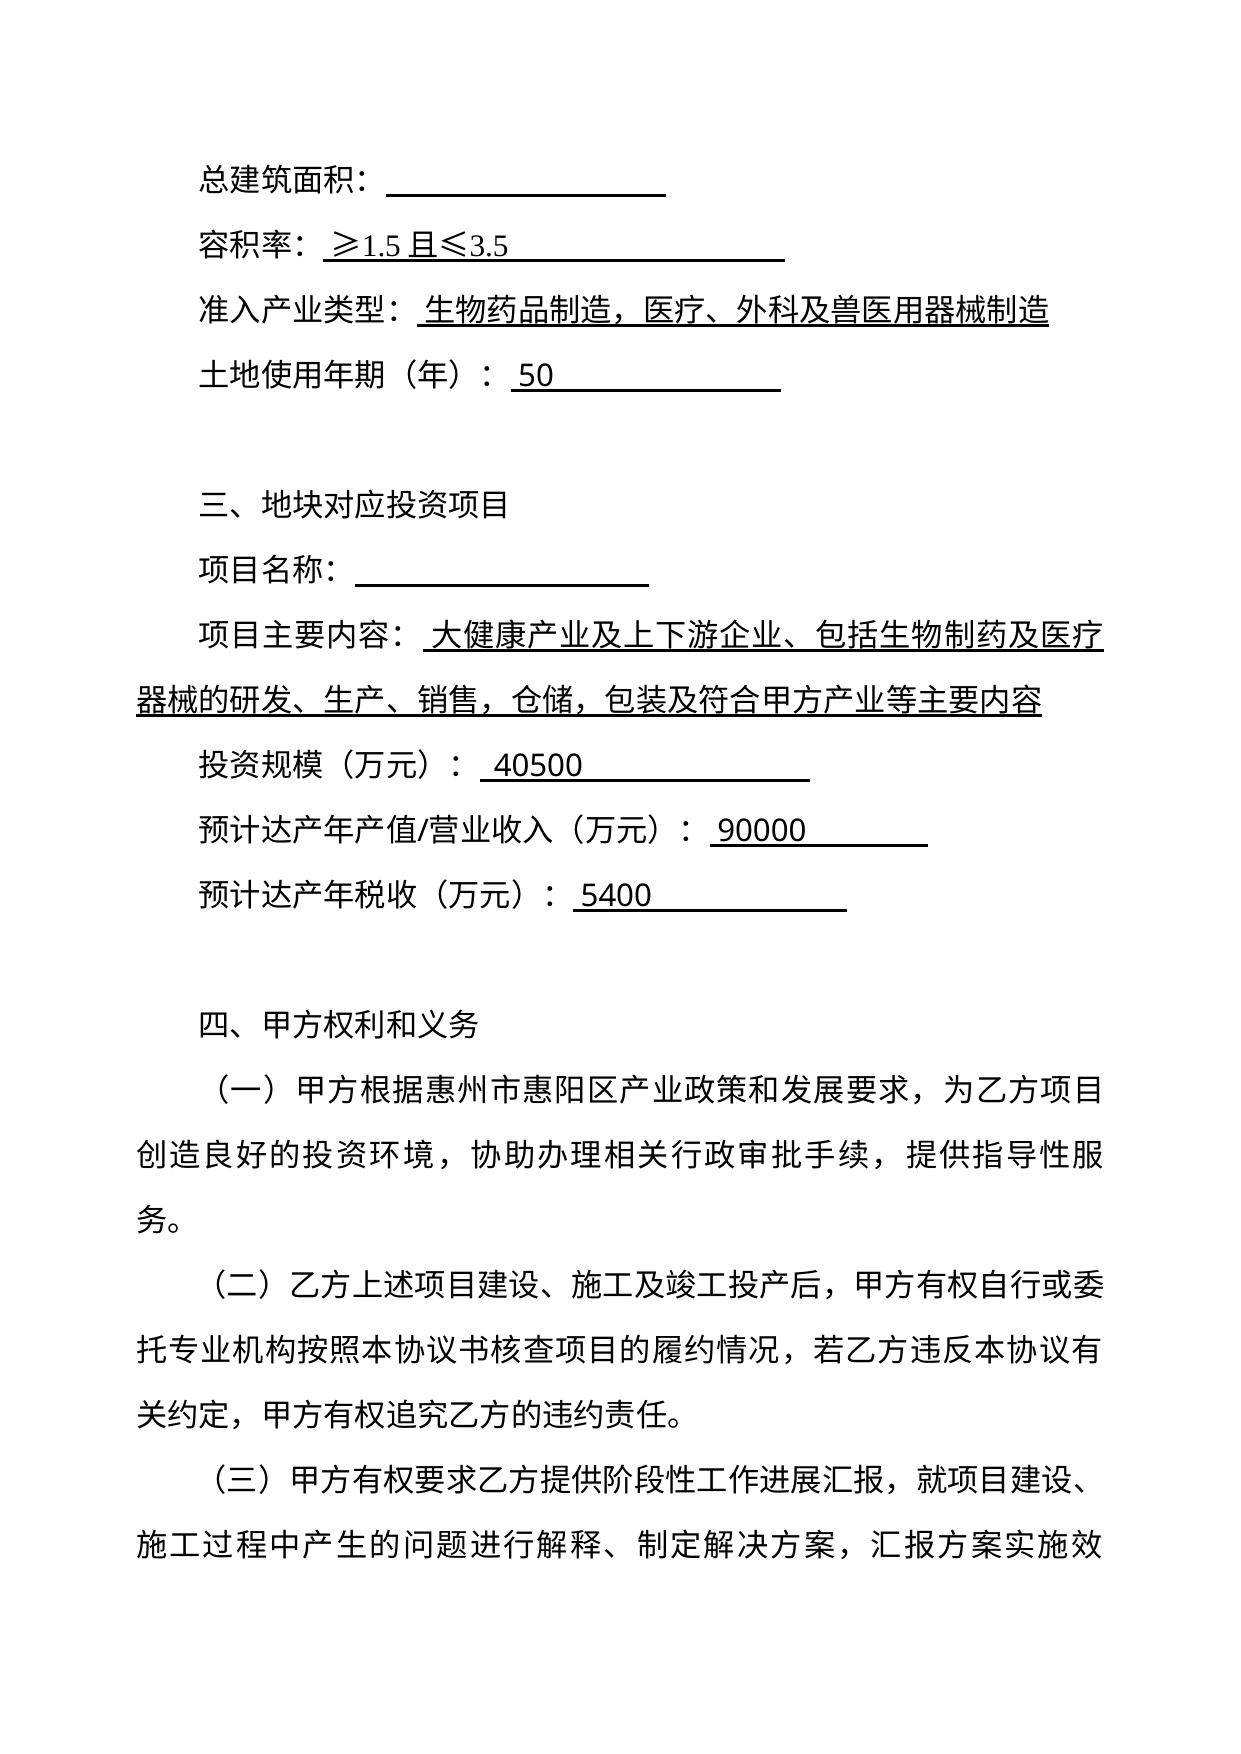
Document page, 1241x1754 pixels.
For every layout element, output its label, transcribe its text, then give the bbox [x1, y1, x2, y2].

text 四、甲方权利和义务 [136, 991, 1104, 1056]
text 总建筑面积： [136, 146, 1104, 211]
text 土地使用年期（年）： 50 [136, 341, 1104, 406]
text （二）乙方上述项目建设、施工及竣工投产后，甲方有权自行或委托专业机构按照本协议书核查项目的履约情况，若乙方违反本协议有关约定，甲方有权追究乙方的违约责任。 [136, 1251, 1104, 1446]
text 容积率： ≥1.5且≤3.5 [136, 211, 1104, 276]
text 项目主要内容： 大健康产业及上下游企业、包括生物制药及医疗器械的研发、生产、销售，仓储，包装及符合甲方产业等主要内容 [136, 601, 1104, 731]
text 预计达产年税收（万元）： 5400 [136, 861, 1104, 926]
text 预计达产年产值/营业收入（万元）： 90000 [136, 796, 1104, 861]
text 项目名称： [136, 536, 1104, 601]
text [136, 1446, 1104, 1576]
text 投资规模（万元）： 40500 [136, 731, 1104, 796]
text 准入产业类型： 生物药品制造，医疗、外科及兽医用器械制造 [136, 276, 1104, 341]
text （一）甲方根据惠州市惠阳区产业政策和发展要求，为乙方项目创造良好的投资环境，协助办理相关行政审批手续，提供指导性服务。 [136, 1056, 1104, 1251]
text 三、地块对应投资项目 [136, 471, 1104, 536]
